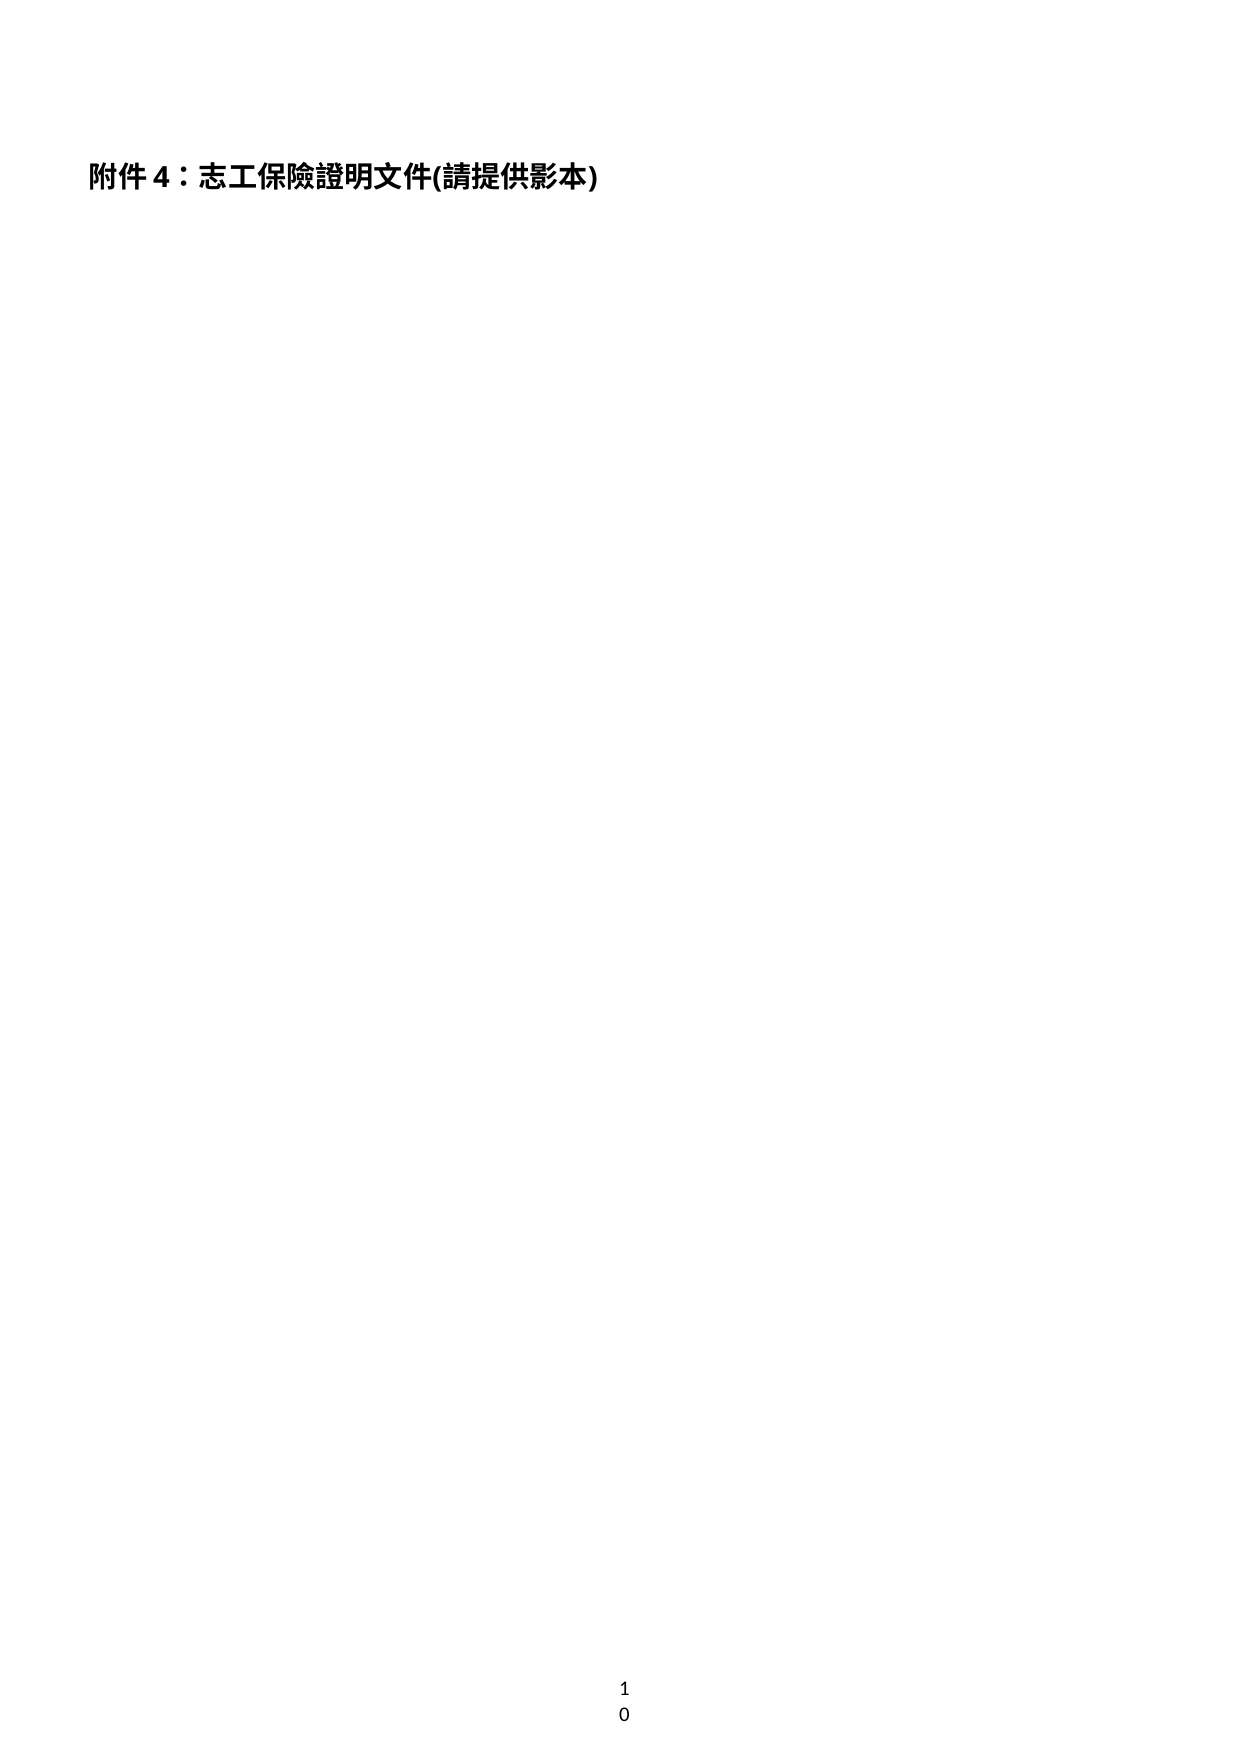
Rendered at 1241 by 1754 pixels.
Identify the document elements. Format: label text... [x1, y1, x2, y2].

text 附件4：志工保險證明文件(請提供影本) [89, 154, 1152, 196]
